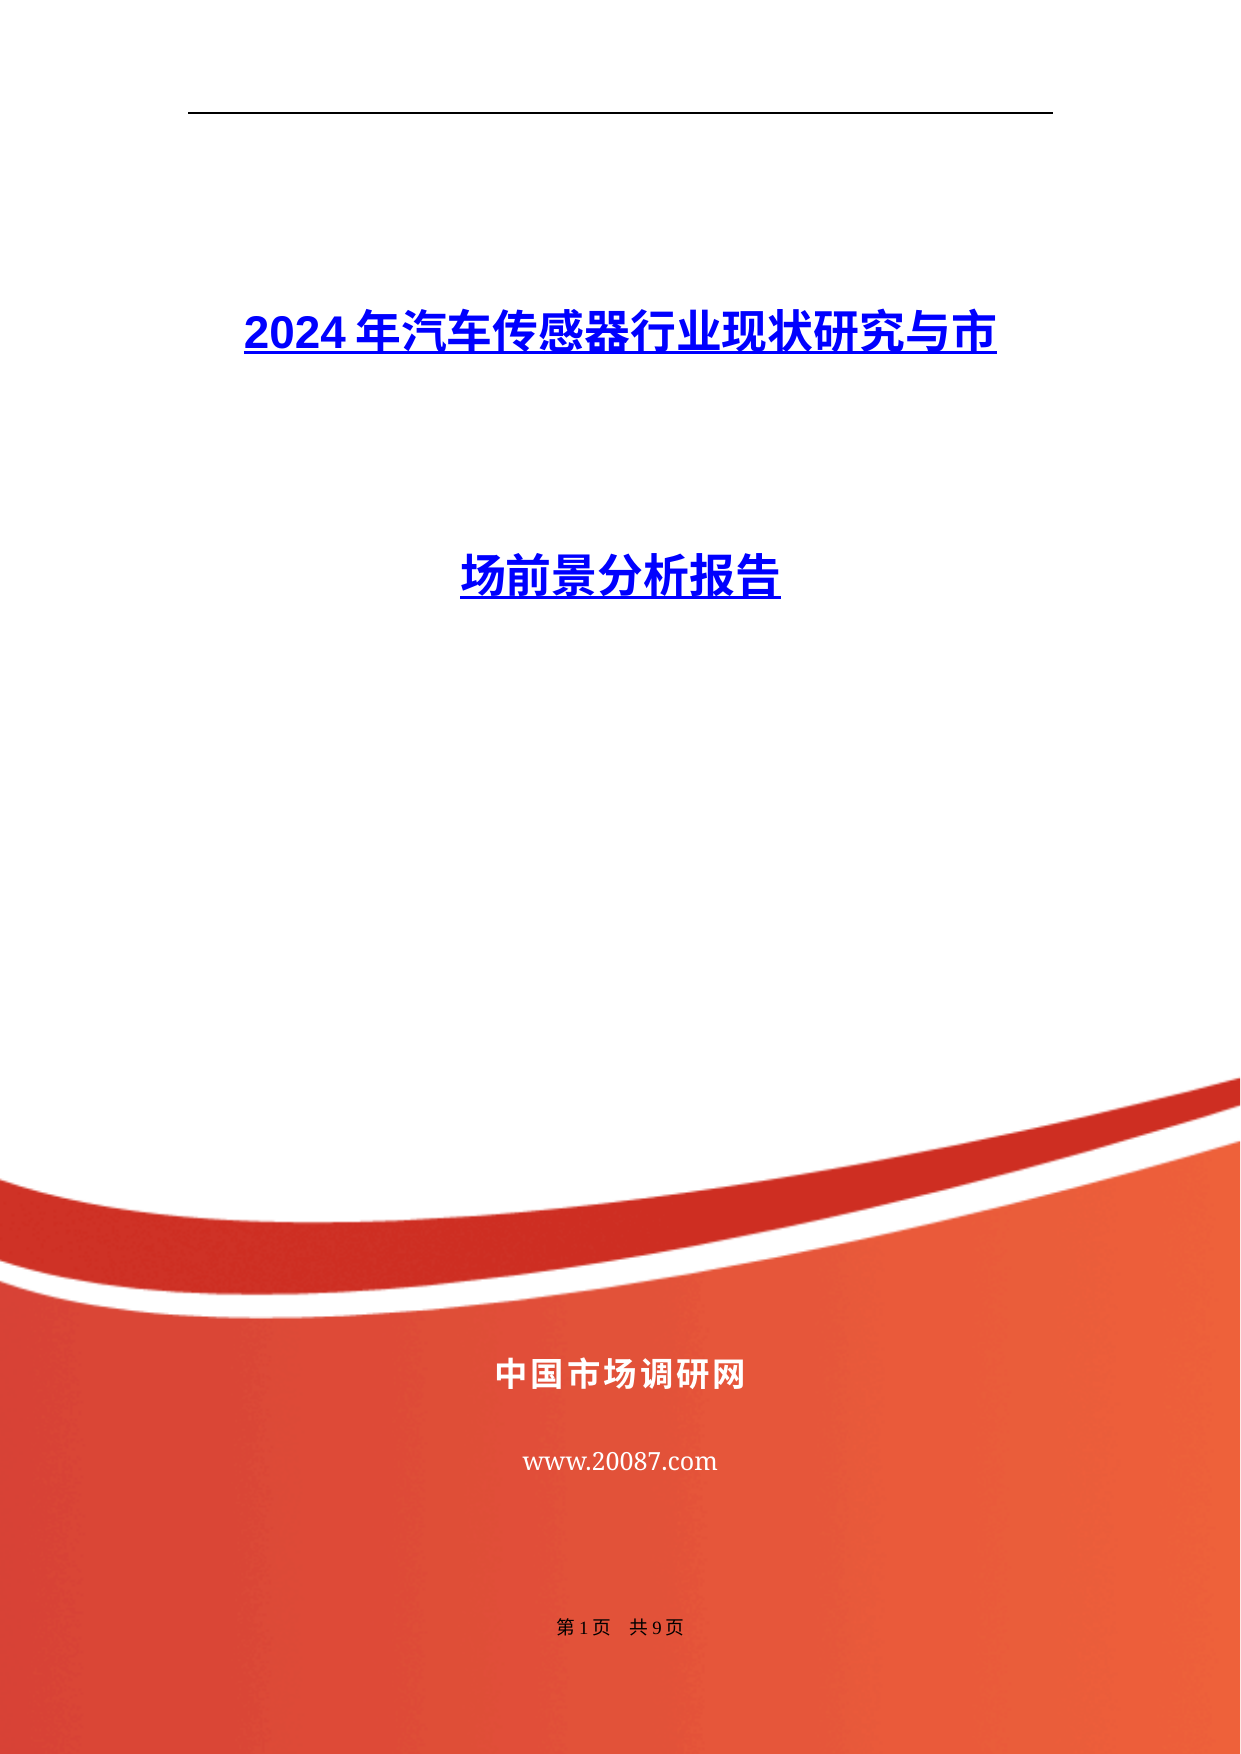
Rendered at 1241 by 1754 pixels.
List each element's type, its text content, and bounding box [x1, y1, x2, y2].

text www.20087.com [187, 1428, 1053, 1493]
table_header 2024年汽车传感器行业现状研究与市场前景分析报告 [188, 207, 1053, 773]
picture [0, 1006, 1241, 1754]
subtitle 中国市场调研网 [187, 1339, 1053, 1404]
